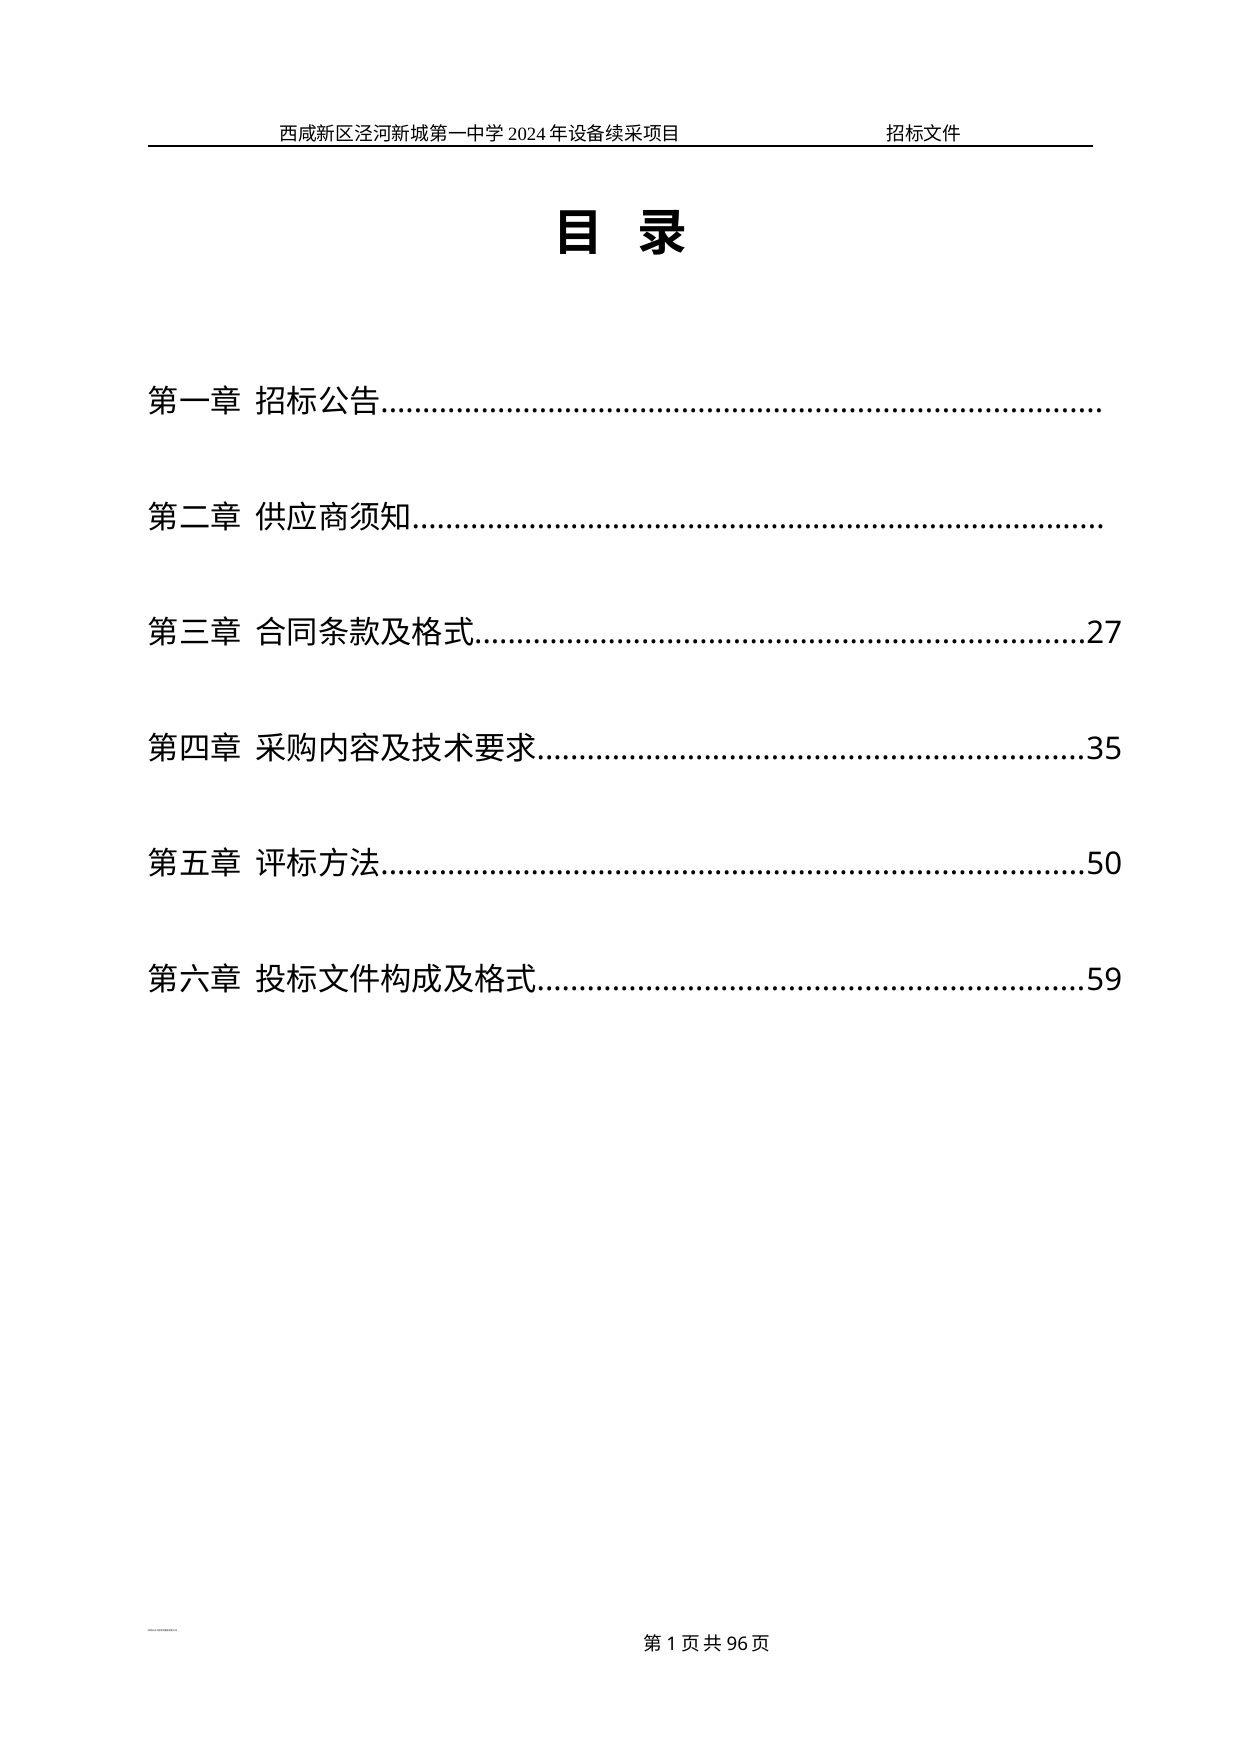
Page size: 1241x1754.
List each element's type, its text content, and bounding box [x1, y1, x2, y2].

text 第四章 采购内容及技术要求 35 [148, 711, 1093, 781]
text 第六章 投标文件构成及格式 59 [148, 941, 1093, 1011]
text 第五章 评标方法 50 [148, 826, 1093, 896]
text 第一章 招标公告 2 [148, 364, 1093, 434]
text 目 录 [148, 176, 1093, 281]
text 第三章 合同条款及格式 27 [148, 595, 1093, 665]
text 第二章 供应商须知 7 [148, 480, 1093, 550]
